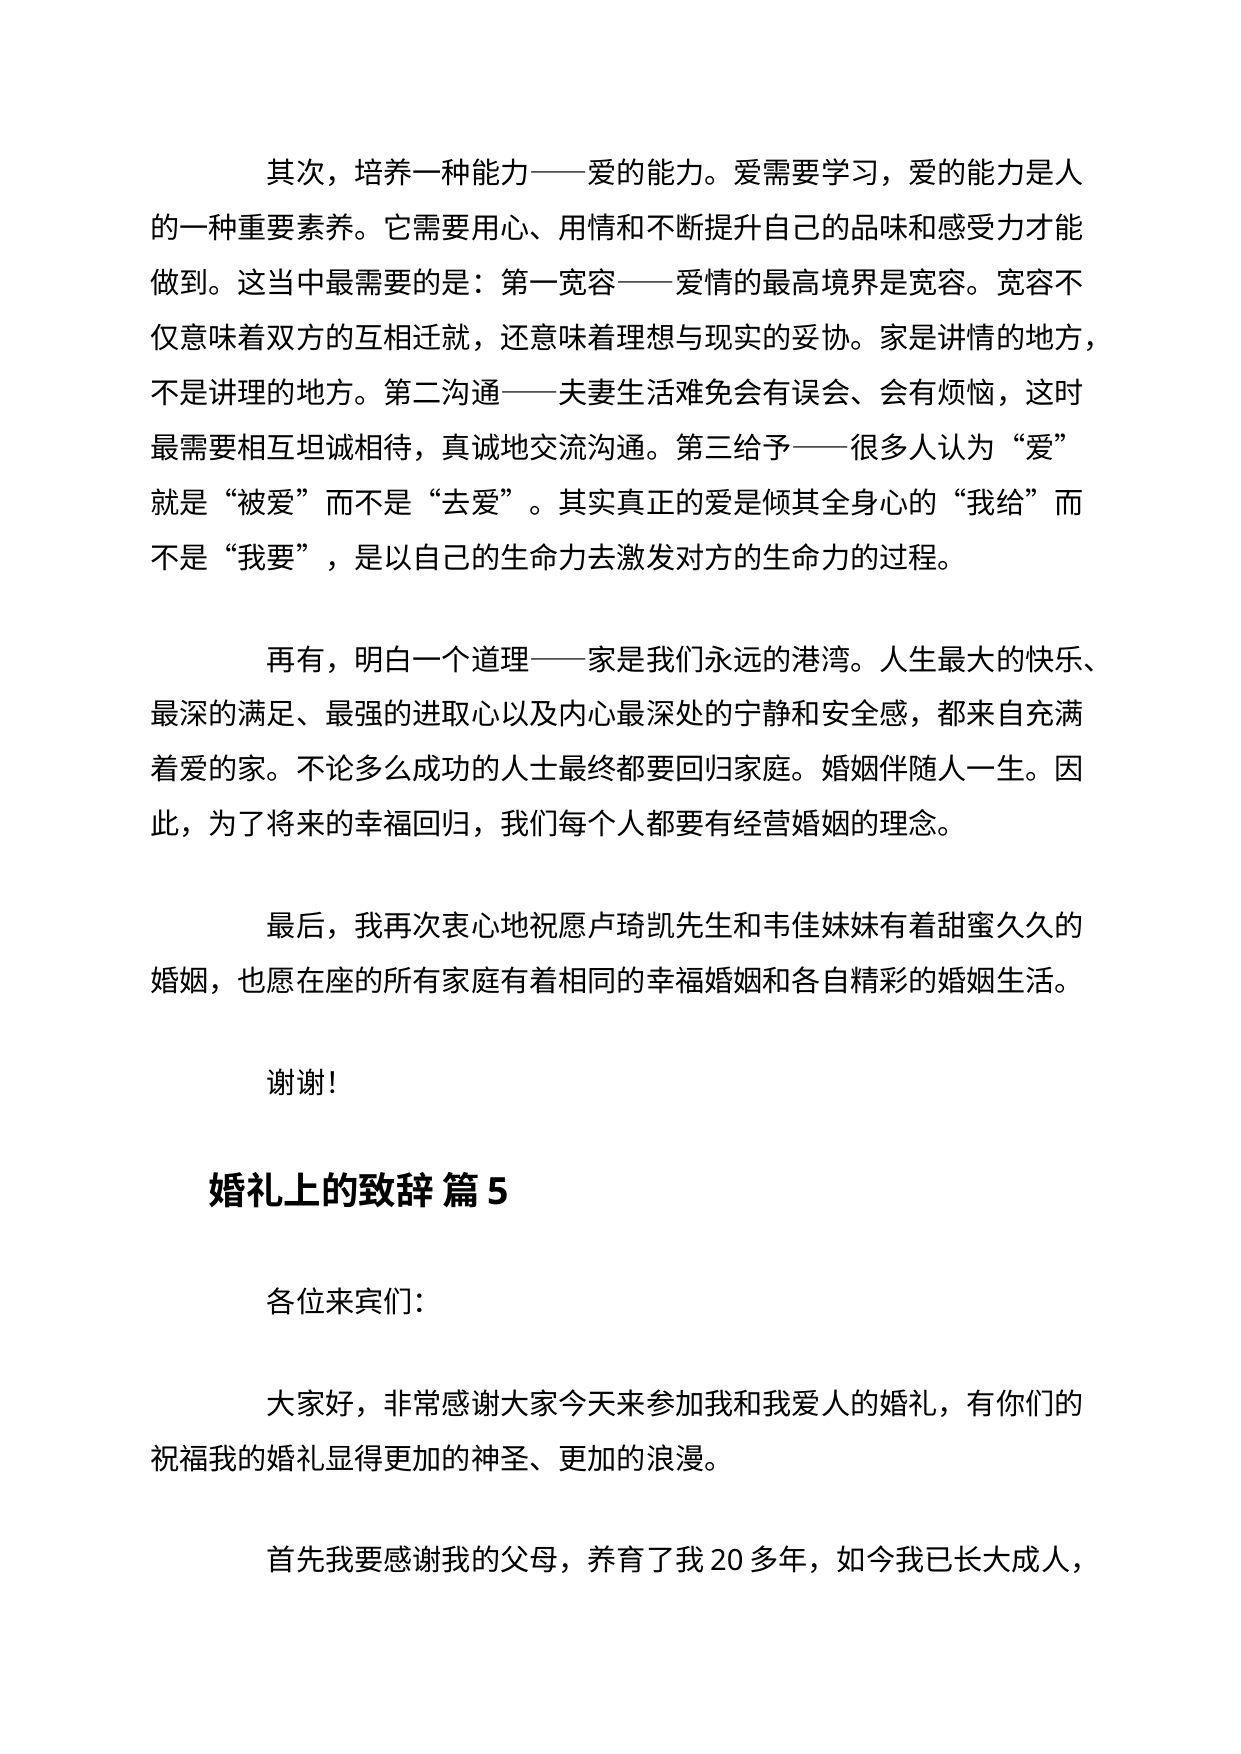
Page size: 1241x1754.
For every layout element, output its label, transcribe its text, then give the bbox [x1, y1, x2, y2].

text 最后，我再次衷心地祝愿卢琦凯先生和韦佳妹妹有着甜蜜久久的婚姻，也愿在座的所有家庭有着相同的幸福婚姻和各自精彩的婚姻生活。 [150, 902, 1090, 1000]
text 谢谢！ [150, 1059, 1090, 1101]
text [150, 1537, 1090, 1579]
text 再有，明白一个道理——家是我们永远的港湾。人生最大的快乐、最深的满足、最强的进取心以及内心最深处的宁静和安全感，都来自充满着爱的家。不论多么成功的人士最终都要回归家庭。婚姻伴随人一生。因此，为了将来的幸福回归，我们每个人都要有经营婚姻的理念。 [150, 636, 1090, 843]
text 其次，培养一种能力——爱的能力。爱需要学习，爱的能力是人的一种重要素养。它需要用心、用情和不断提升自己的品味和感受力才能做到。这当中最需要的是：第一宽容——爱情的最高境界是宽容。宽容不仅意味着双方的互相迁就，还意味着理想与现实的妥协。家是讲情的地方，不是讲理的地方。第二沟通——夫妻生活难免会有误会、会有烦恼，这时最需要相互坦诚相待，真诚地交流沟通。第三给予——很多人认为“爱”就是“被爱”而不是“去爱”。其实真正的爱是倾其全身心的“我给”而不是“我要”，是以自己的生命力去激发对方的生命力的过程。 [150, 150, 1090, 577]
text 婚礼上的致辞 篇5 [150, 1161, 1090, 1215]
text 各位来宾们： [150, 1278, 1090, 1321]
text 大家好，非常感谢大家今天来参加我和我爱人的婚礼，有你们的祝福我的婚礼显得更加的神圣、更加的浪漫。 [150, 1380, 1090, 1477]
